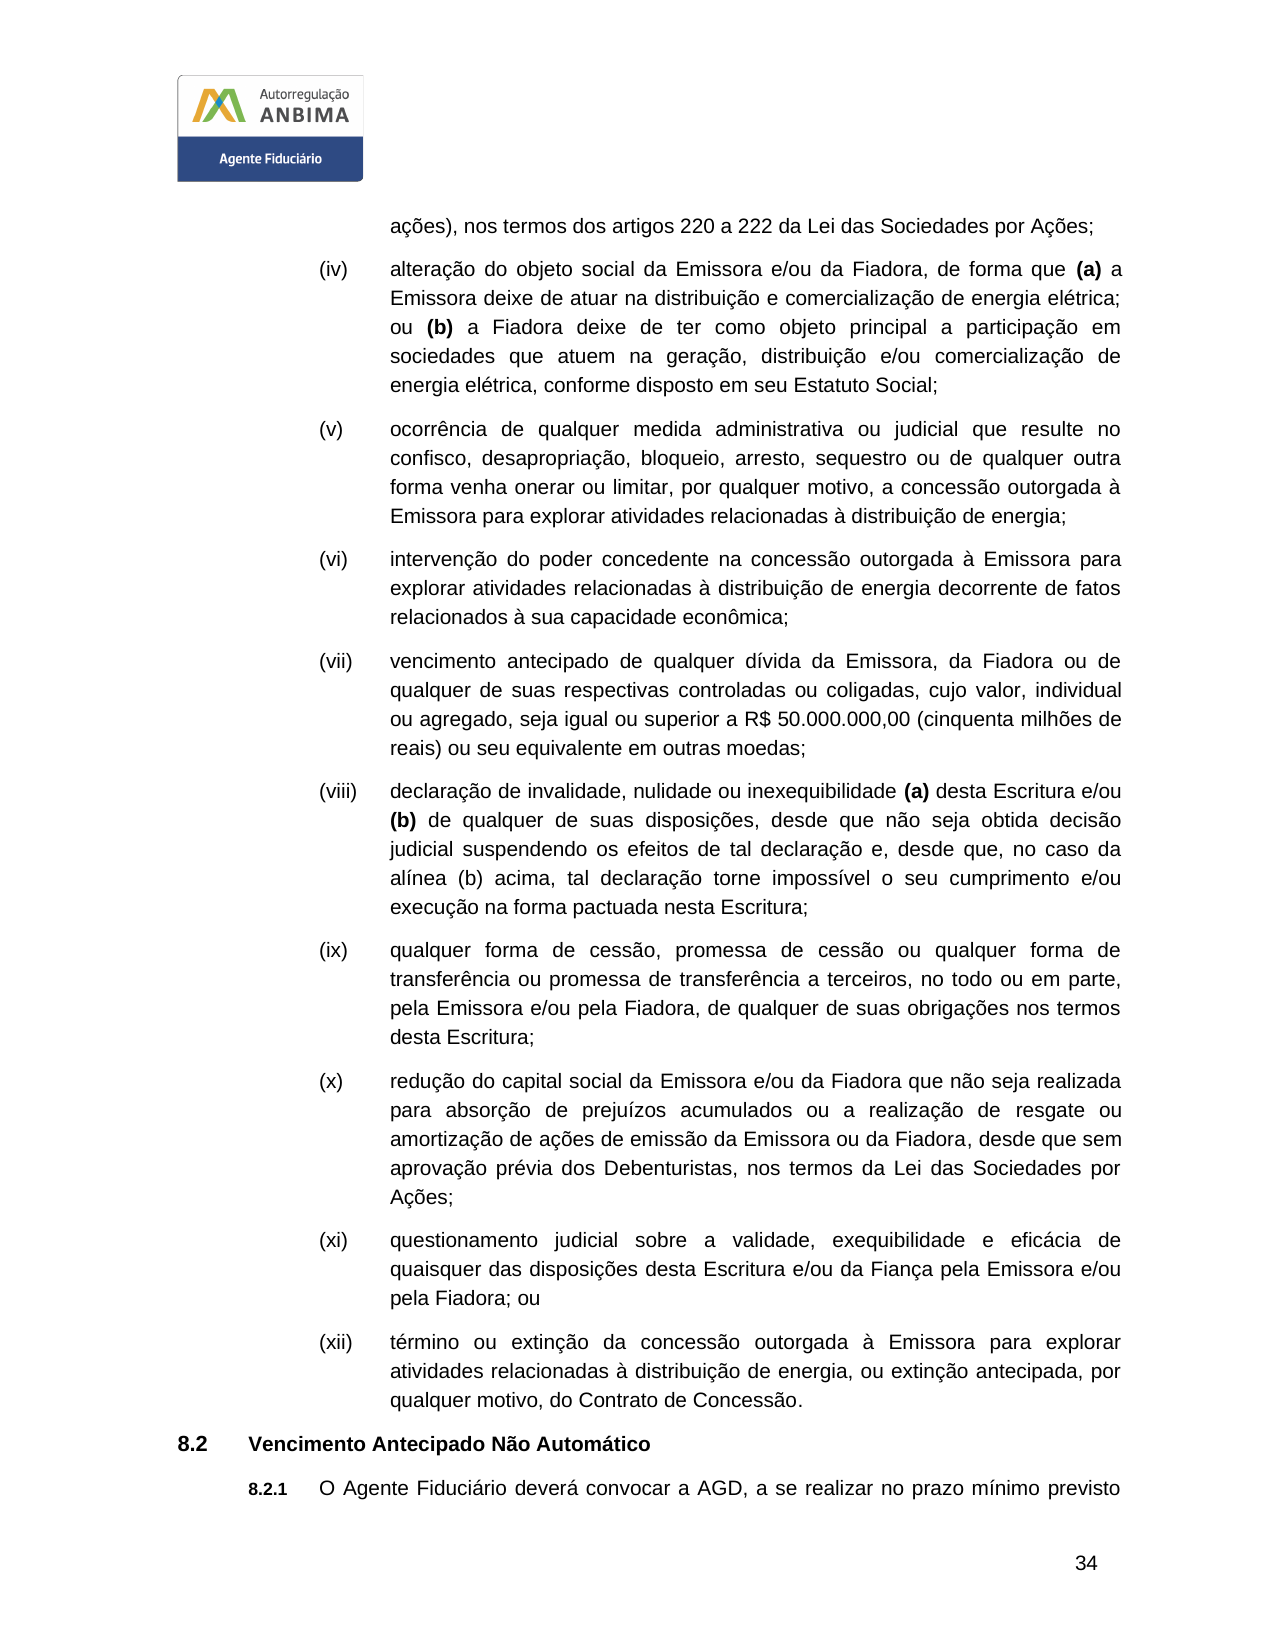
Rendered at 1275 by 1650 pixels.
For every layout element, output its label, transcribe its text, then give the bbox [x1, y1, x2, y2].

text Vencimento Antecipado Não Automático [177, 1431, 1122, 1456]
text alteração do objeto social da Emissora e/ou da Fiadora, de forma que (a) a Emissora deixe de atuar na distribuição e comercialização de energia elétrica; ou (b) a Fiadora deixe de ter como objeto principal a participação em sociedades que atuem na geração, distribuição e/ou comercialização de energia elétrica, conforme disposto em seu Estatuto Social; [319, 257, 1122, 397]
text vencimento antecipado de qualquer dívida da Emissora, da Fiadora ou de qualquer de suas respectivas controladas ou coligadas, cujo valor, individual ou agregado, seja igual ou superior a R$ 50.000.000,00 (cinquenta milhões de reais) ou seu equivalente em outras moedas; [319, 648, 1122, 759]
text ocorrência de qualquer medida administrativa ou judicial que resulte no confisco, desapropriação, bloqueio, arresto, sequestro ou de qualquer outra forma venha onerar ou limitar, por qualquer motivo, a concessão outorgada à Emissora para explorar atividades relacionadas à distribuição de energia; [319, 417, 1122, 527]
picture [177, 75, 364, 182]
text declaração de invalidade, nulidade ou inexequibilidade (a) desta Escritura e/ou (b) de qualquer de suas disposições, desde que não seja obtida decisão judicial suspendendo os efeitos de tal declaração e, desde que, no caso da alínea (b) acima, tal declaração torne impossível o seu cumprimento e/ou execução na forma pactuada nesta Escritura; [319, 779, 1122, 919]
text qualquer forma de cessão, promessa de cessão ou qualquer forma de transferência ou promessa de transferência a terceiros, no todo ou em parte, pela Emissora e/ou pela Fiadora, de qualquer de suas obrigações nos termos desta Escritura; [319, 938, 1122, 1049]
text intervenção do poder concedente na concessão outorgada à Emissora para explorar atividades relacionadas à distribuição de energia decorrente de fatos relacionados à sua capacidade econômica; [319, 547, 1122, 629]
text término ou extinção da concessão outorgada à Emissora para explorar atividades relacionadas à distribuição de energia, ou extinção antecipada, por qualquer motivo, do Contrato de Concessão. [319, 1329, 1122, 1411]
text redução do capital social da Emissora e/ou da Fiadora que não seja realizada para absorção de prejuízos acumulados ou a realização de resgate ou amortização de ações de emissão da Emissora ou da Fiadora, desde que sem aprovação prévia dos Debenturistas, nos termos da Lei das Sociedades por Ações; [319, 1069, 1122, 1208]
text transformação do tipo societário da Emissora ou da Fiadora (sociedade por ações), nos termos dos artigos 220 a 222 da Lei das Sociedades por Ações; [319, 214, 1122, 238]
text questionamento judicial sobre a validade, exequibilidade e eficácia de quaisquer das disposições desta Escritura e/ou da Fiança pela Emissora e/ou pela Fiadora; ou [319, 1228, 1122, 1310]
